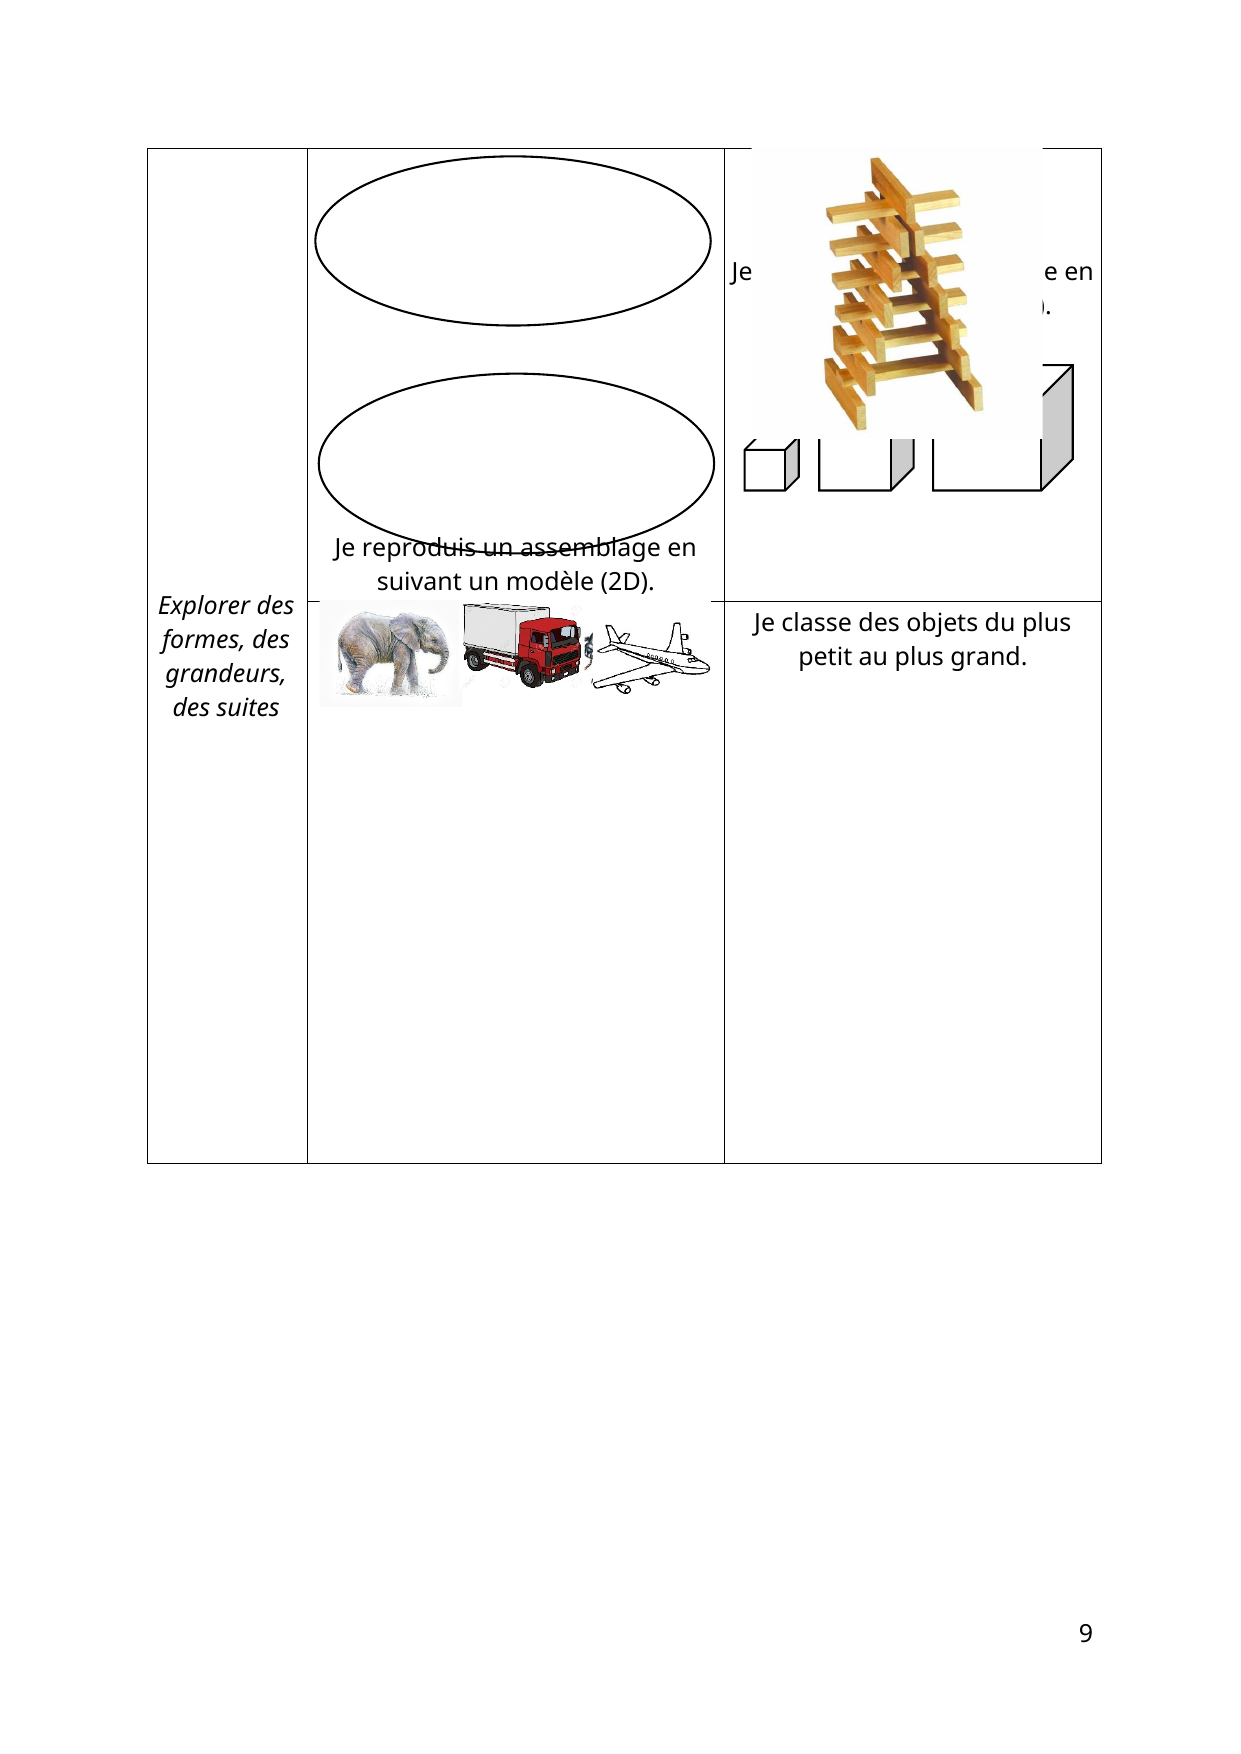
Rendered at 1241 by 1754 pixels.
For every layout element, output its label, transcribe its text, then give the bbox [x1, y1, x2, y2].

picture [751, 147, 1043, 439]
picture [319, 600, 711, 719]
table_header Je reproduis un assemblage en suivant un modèle (2D). [308, 149, 724, 601]
table_header Je reproduis un assemblage en suivant un modèle (3D). [725, 149, 1101, 601]
table_header Explorer des formes, des grandeurs, des suites [148, 149, 307, 1163]
table_cell Je classe des objets en respectant des critères. [308, 602, 724, 1163]
table_cell Je classe des objets du plus petit au plus grand. [725, 602, 1101, 1163]
